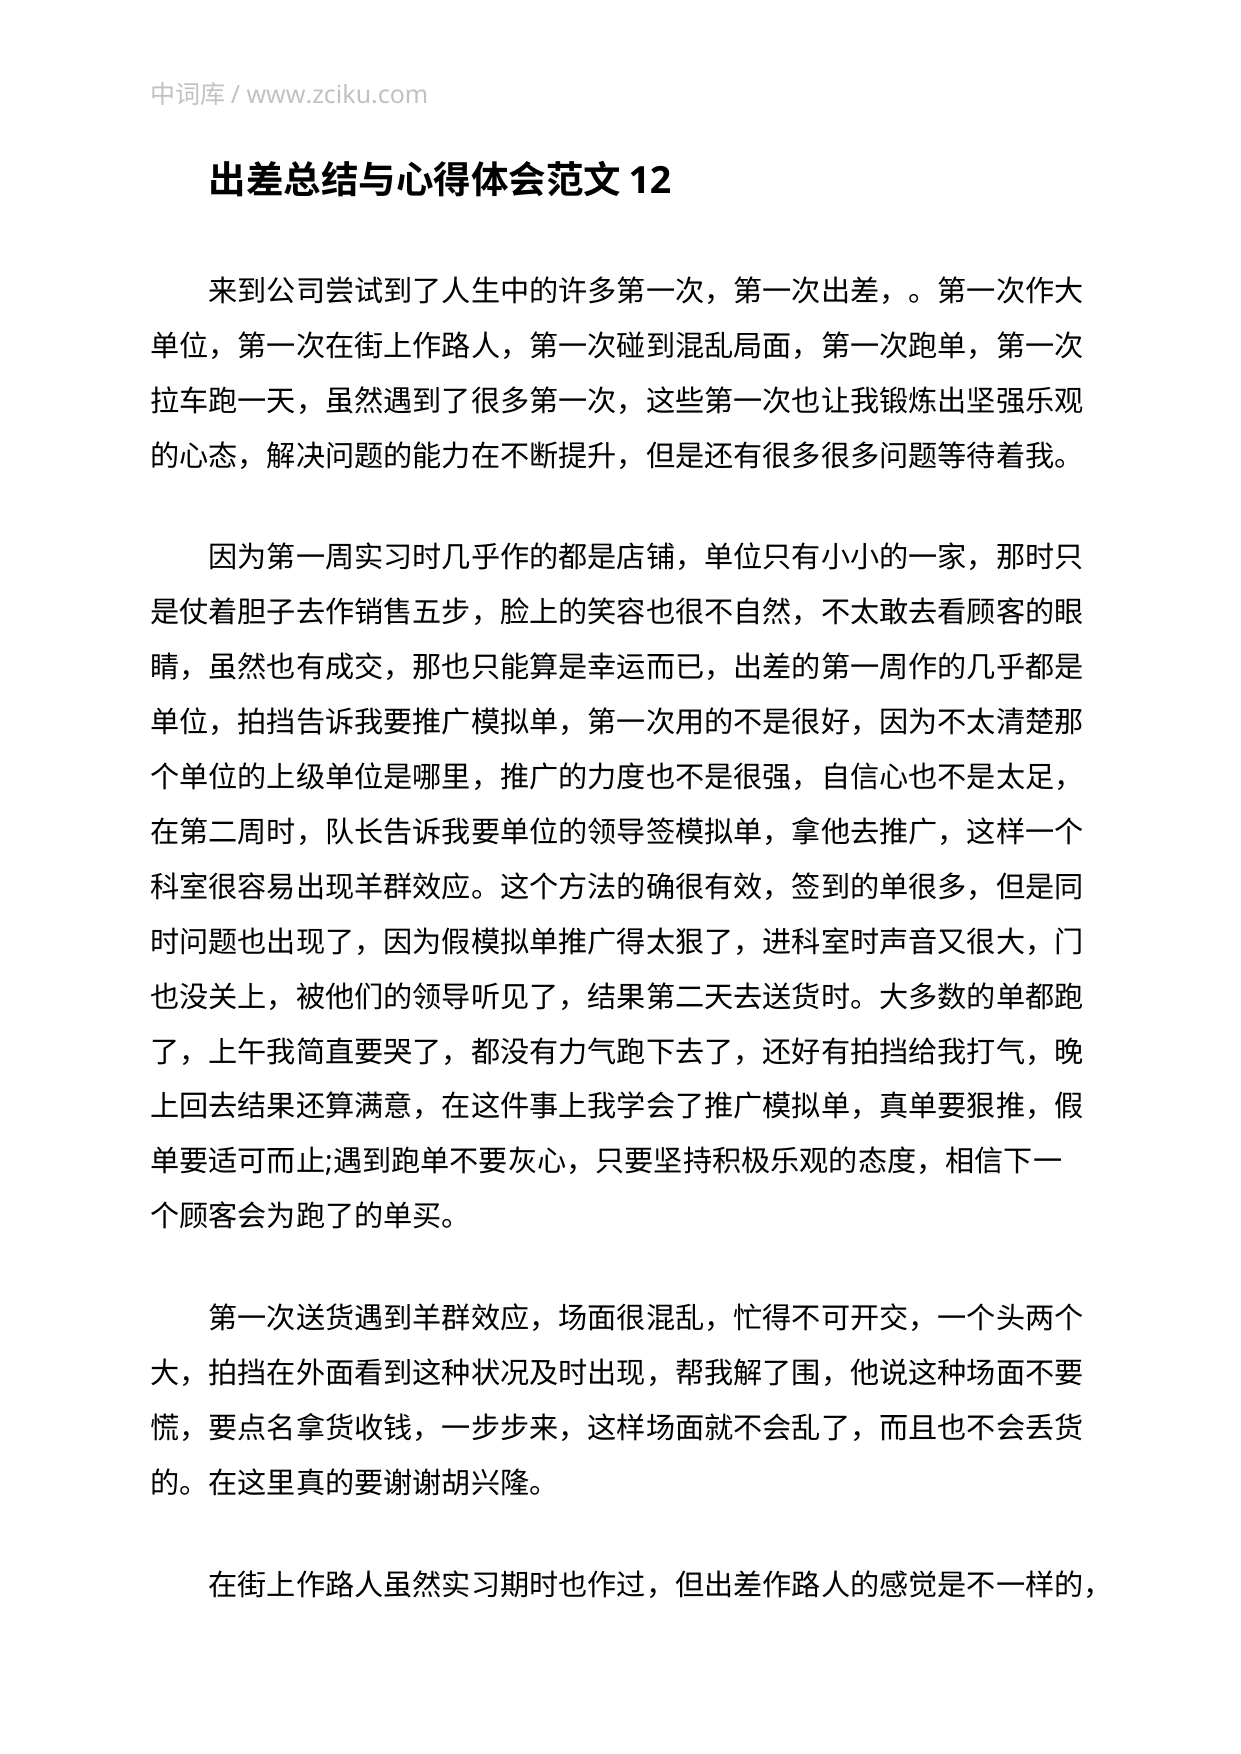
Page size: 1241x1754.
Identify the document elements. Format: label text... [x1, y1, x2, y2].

text 第一次送货遇到羊群效应，场面很混乱，忙得不可开交，一个头两个大，拍挡在外面看到这种状况及时出现，帮我解了围，他说这种场面不要慌，要点名拿货收钱，一步步来，这样场面就不会乱了，而且也不会丢货的。在这里真的要谢谢胡兴隆。 [150, 1295, 1090, 1502]
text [150, 1561, 1090, 1603]
text 出差总结与心得体会范文12 [150, 150, 1090, 204]
text 因为第一周实习时几乎作的都是店铺，单位只有小小的一家，那时只是仗着胆子去作销售五步，脸上的笑容也很不自然，不太敢去看顾客的眼睛，虽然也有成交，那也只能算是幸运而已，出差的第一周作的几乎都是单位，拍挡告诉我要推广模拟单，第一次用的不是很好，因为不太清楚那个单位的上级单位是哪里，推广的力度也不是很强，自信心也不是太足，在第二周时，队长告诉我要单位的领导签模拟单，拿他去推广，这样一个科室很容易出现羊群效应。这个方法的确很有效，签到的单很多，但是同时问题也出现了，因为假模拟单推广得太狠了，进科室时声音又很大，门也没关上，被他们的领导听见了，结果第二天去送货时。大多数的单都跑了，上午我简直要哭了，都没有力气跑下去了，还好有拍挡给我打气，晚上回去结果还算满意，在这件事上我学会了推广模拟单，真单要狠推，假单要适可而止;遇到跑单不要灰心，只要坚持积极乐观的态度，相信下一个顾客会为跑了的单买。 [150, 534, 1090, 1235]
text 来到公司尝试到了人生中的许多第一次，第一次出差，。第一次作大单位，第一次在街上作路人，第一次碰到混乱局面，第一次跑单，第一次拉车跑一天，虽然遇到了很多第一次，这些第一次也让我锻炼出坚强乐观的心态，解决问题的能力在不断提升，但是还有很多很多问题等待着我。 [150, 268, 1090, 474]
